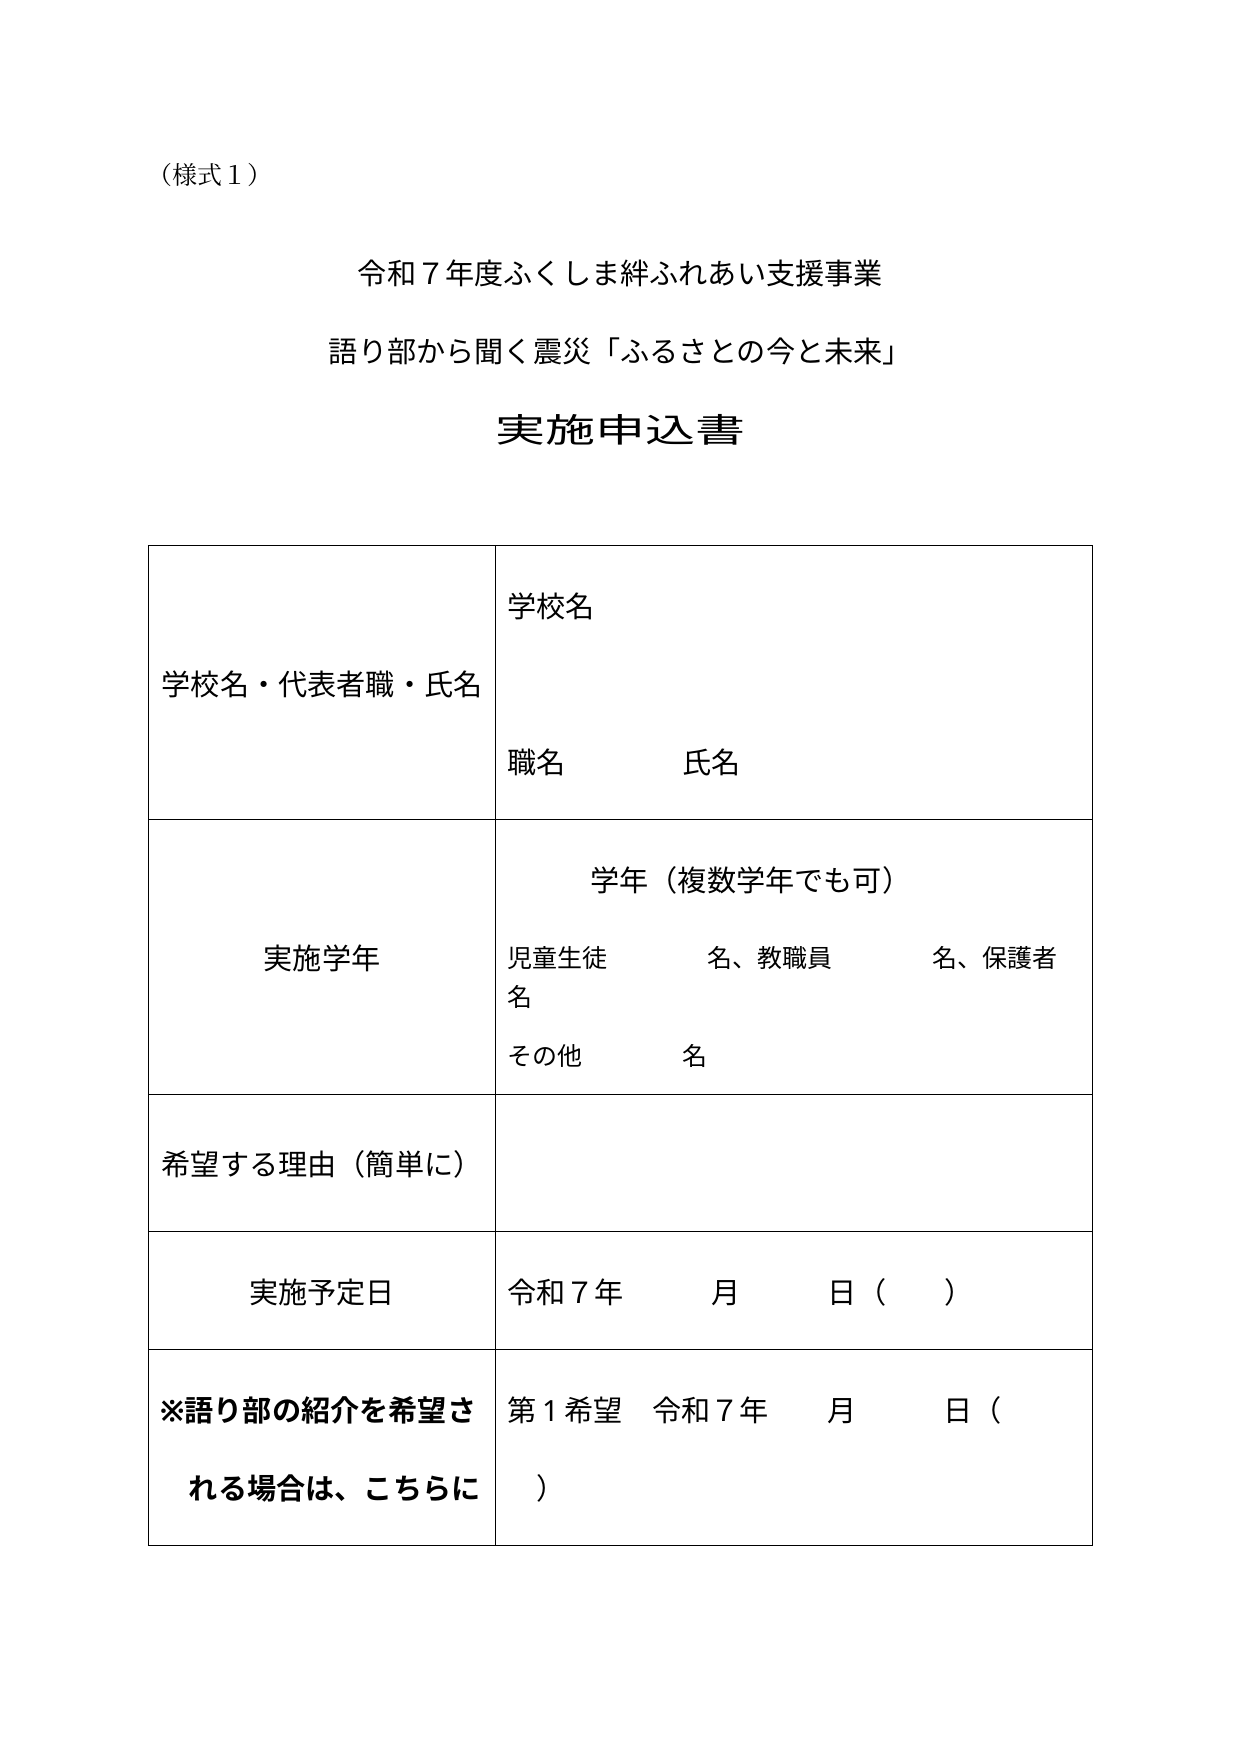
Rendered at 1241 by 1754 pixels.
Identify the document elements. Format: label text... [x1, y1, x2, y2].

text （様式１） [148, 154, 1092, 193]
table_header 学校名・代表者職・氏名 [149, 546, 495, 819]
table_cell 令和７年 月 日（ ） [496, 1232, 1092, 1349]
table_header 学校名 職名 氏名 [496, 546, 1092, 819]
table_cell 希望する理由（簡単に） [149, 1095, 495, 1231]
text 令和７年度ふくしま絆ふれあい支援事業 [148, 232, 1092, 311]
table_cell 実施予定日 [149, 1232, 495, 1349]
table_cell 学年（複数学年でも可） 児童生徒 名、教職員 名、保護者 名 その他 名 [496, 820, 1092, 1093]
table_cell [496, 1350, 1092, 1545]
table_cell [149, 1350, 495, 1545]
text 語り部から聞く震災「ふるさとの今と未来」 [148, 311, 1092, 389]
table_cell 実施学年 [149, 820, 495, 1093]
table_cell [496, 1095, 1092, 1231]
text 実施申込書 [148, 389, 1092, 467]
